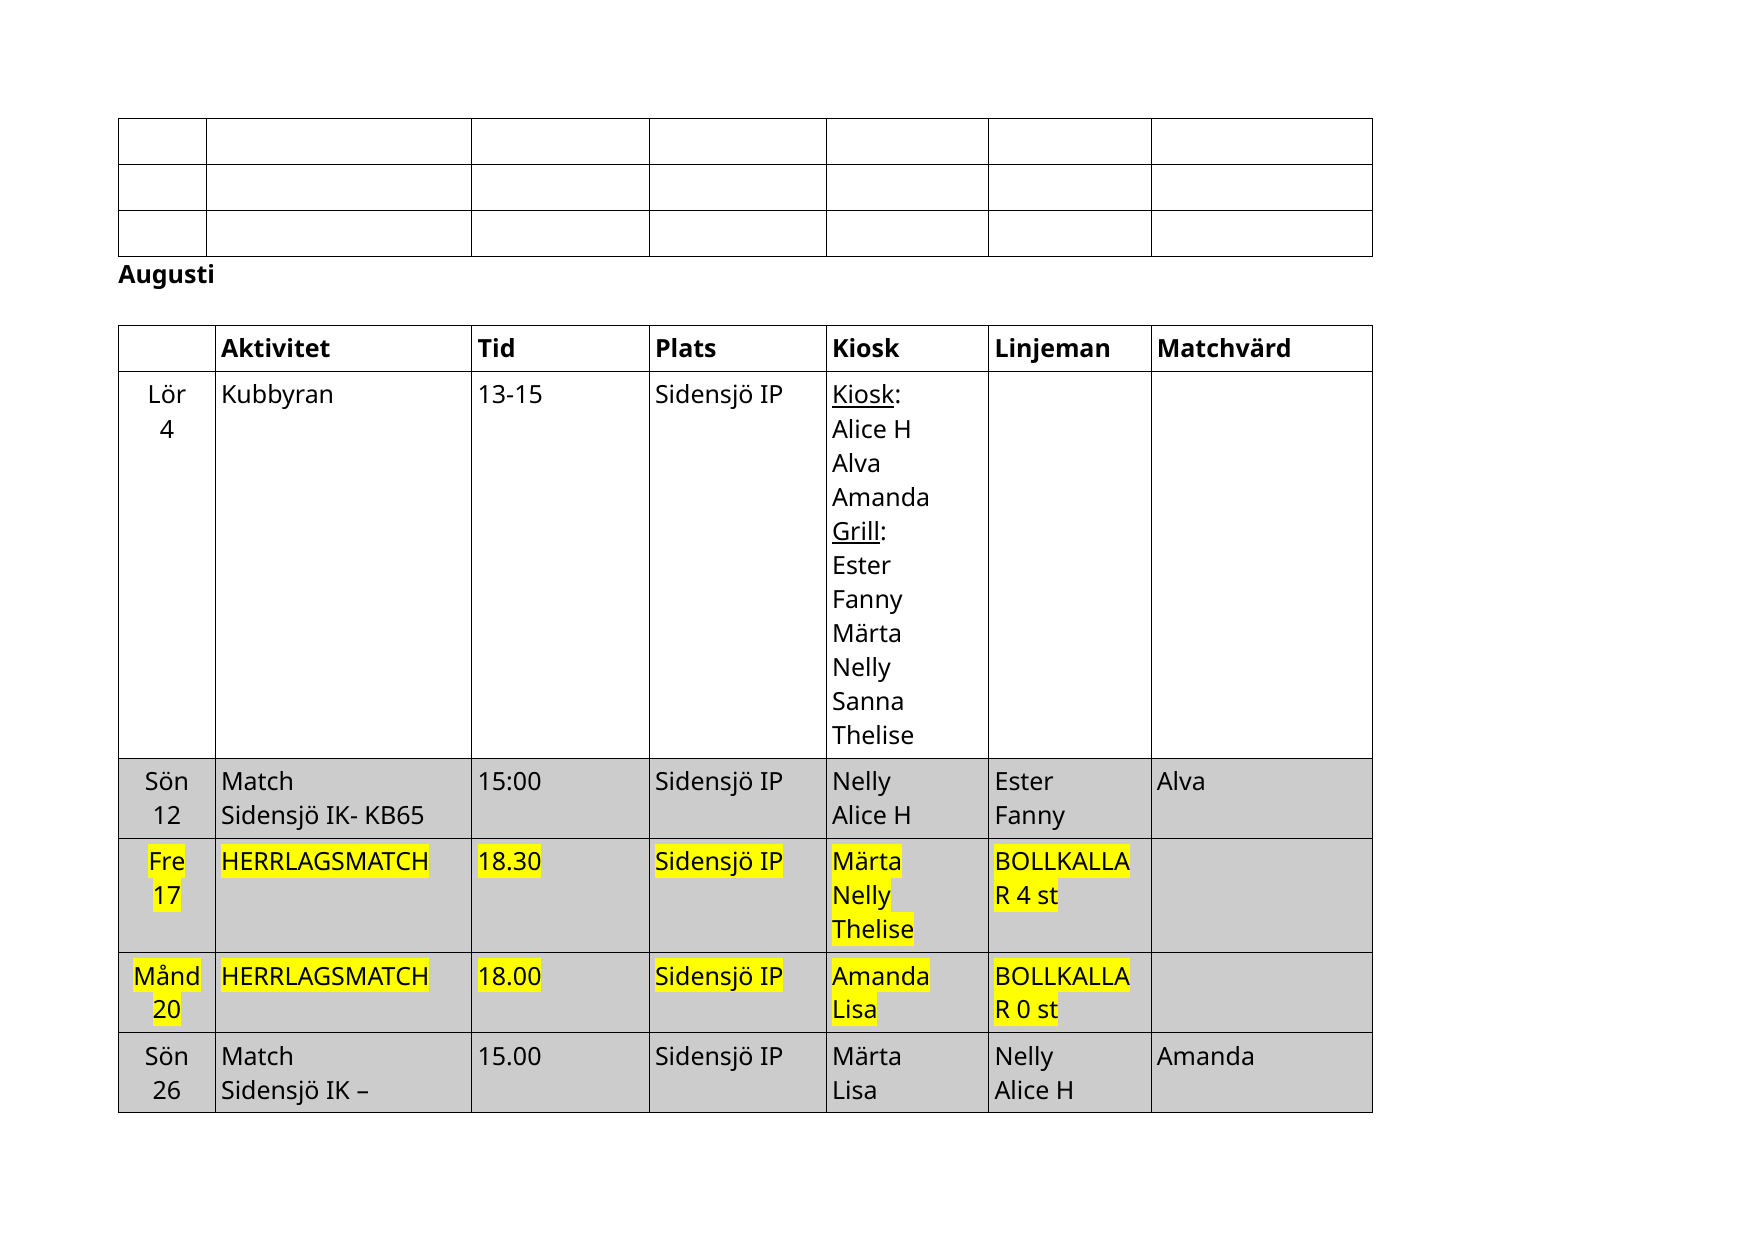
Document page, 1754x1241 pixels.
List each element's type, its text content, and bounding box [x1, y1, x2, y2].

table_header Tid [472, 326, 649, 371]
table_cell Sidensjö IP [650, 953, 826, 1032]
table_cell 18.00 [472, 953, 649, 1032]
table_cell Alva [1152, 759, 1372, 838]
table_cell [207, 119, 471, 164]
table_cell Lör 4 [119, 372, 215, 758]
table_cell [216, 1033, 471, 1112]
table_cell 13-15 [472, 372, 649, 758]
table_cell Kubbyran [216, 372, 471, 758]
table_cell 18.30 [472, 839, 649, 952]
table_cell [989, 211, 1151, 256]
table_header Kiosk [827, 326, 988, 371]
table_cell [1152, 372, 1372, 758]
table_cell 15:00 [472, 759, 649, 838]
table_header Plats [650, 326, 826, 371]
table_header [119, 326, 215, 371]
table_cell Sön 26 [119, 1033, 215, 1112]
table_cell Sidensjö IP [650, 759, 826, 838]
table_header Linjeman [989, 326, 1151, 371]
table_cell [207, 211, 471, 256]
table_cell Sidensjö IP [650, 839, 826, 952]
table_cell [650, 119, 826, 164]
table_cell [472, 211, 649, 256]
table_cell BOLLKALLAR 4 st [989, 839, 1151, 952]
table_cell [1152, 953, 1372, 1032]
table_cell [119, 119, 206, 164]
table_cell Amanda Lisa [827, 953, 988, 1032]
table_cell [650, 211, 826, 256]
table_cell Ester Fanny [989, 759, 1151, 838]
table_cell [1152, 211, 1372, 256]
table_cell [472, 119, 649, 164]
table_cell Sön 12 [119, 759, 215, 838]
table_cell [827, 211, 988, 256]
table_cell [989, 119, 1151, 164]
table_cell [119, 165, 206, 210]
text Augusti [118, 257, 1636, 291]
table_cell [989, 165, 1151, 210]
table_cell [827, 119, 988, 164]
table_header Aktivitet [216, 326, 471, 371]
table_cell Månd 20 [119, 953, 215, 1032]
table_cell [1152, 839, 1372, 952]
table_cell Nelly Alice H [827, 759, 988, 838]
table_cell [989, 372, 1151, 758]
table_cell [207, 165, 471, 210]
table_cell HERRLAGSMATCH [216, 839, 471, 952]
table_cell Match Sidensjö IK- KB65 [216, 759, 471, 838]
table_cell Märta Lisa [827, 1033, 988, 1112]
table_cell Sidensjö IP [650, 372, 826, 758]
table_cell [827, 165, 988, 210]
table_cell 15.00 [472, 1033, 649, 1112]
table_cell HERRLAGSMATCH [216, 953, 471, 1032]
table_cell [1152, 119, 1372, 164]
table_cell Fre 17 [119, 839, 215, 952]
table_cell [1152, 165, 1372, 210]
table_cell Nelly Alice H [989, 1033, 1151, 1112]
table_header Matchvärd [1152, 326, 1372, 371]
table_cell Kiosk: Alice H Alva Amanda Grill: Ester Fanny Märta Nelly Sanna Thelise [827, 372, 988, 758]
table_cell Amanda [1152, 1033, 1372, 1112]
table_cell [650, 165, 826, 210]
table_cell BOLLKALLAR 0 st [989, 953, 1151, 1032]
table_cell Märta Nelly Thelise [827, 839, 988, 952]
table_cell [472, 165, 649, 210]
table_cell [119, 211, 206, 256]
table_cell Sidensjö IP [650, 1033, 826, 1112]
